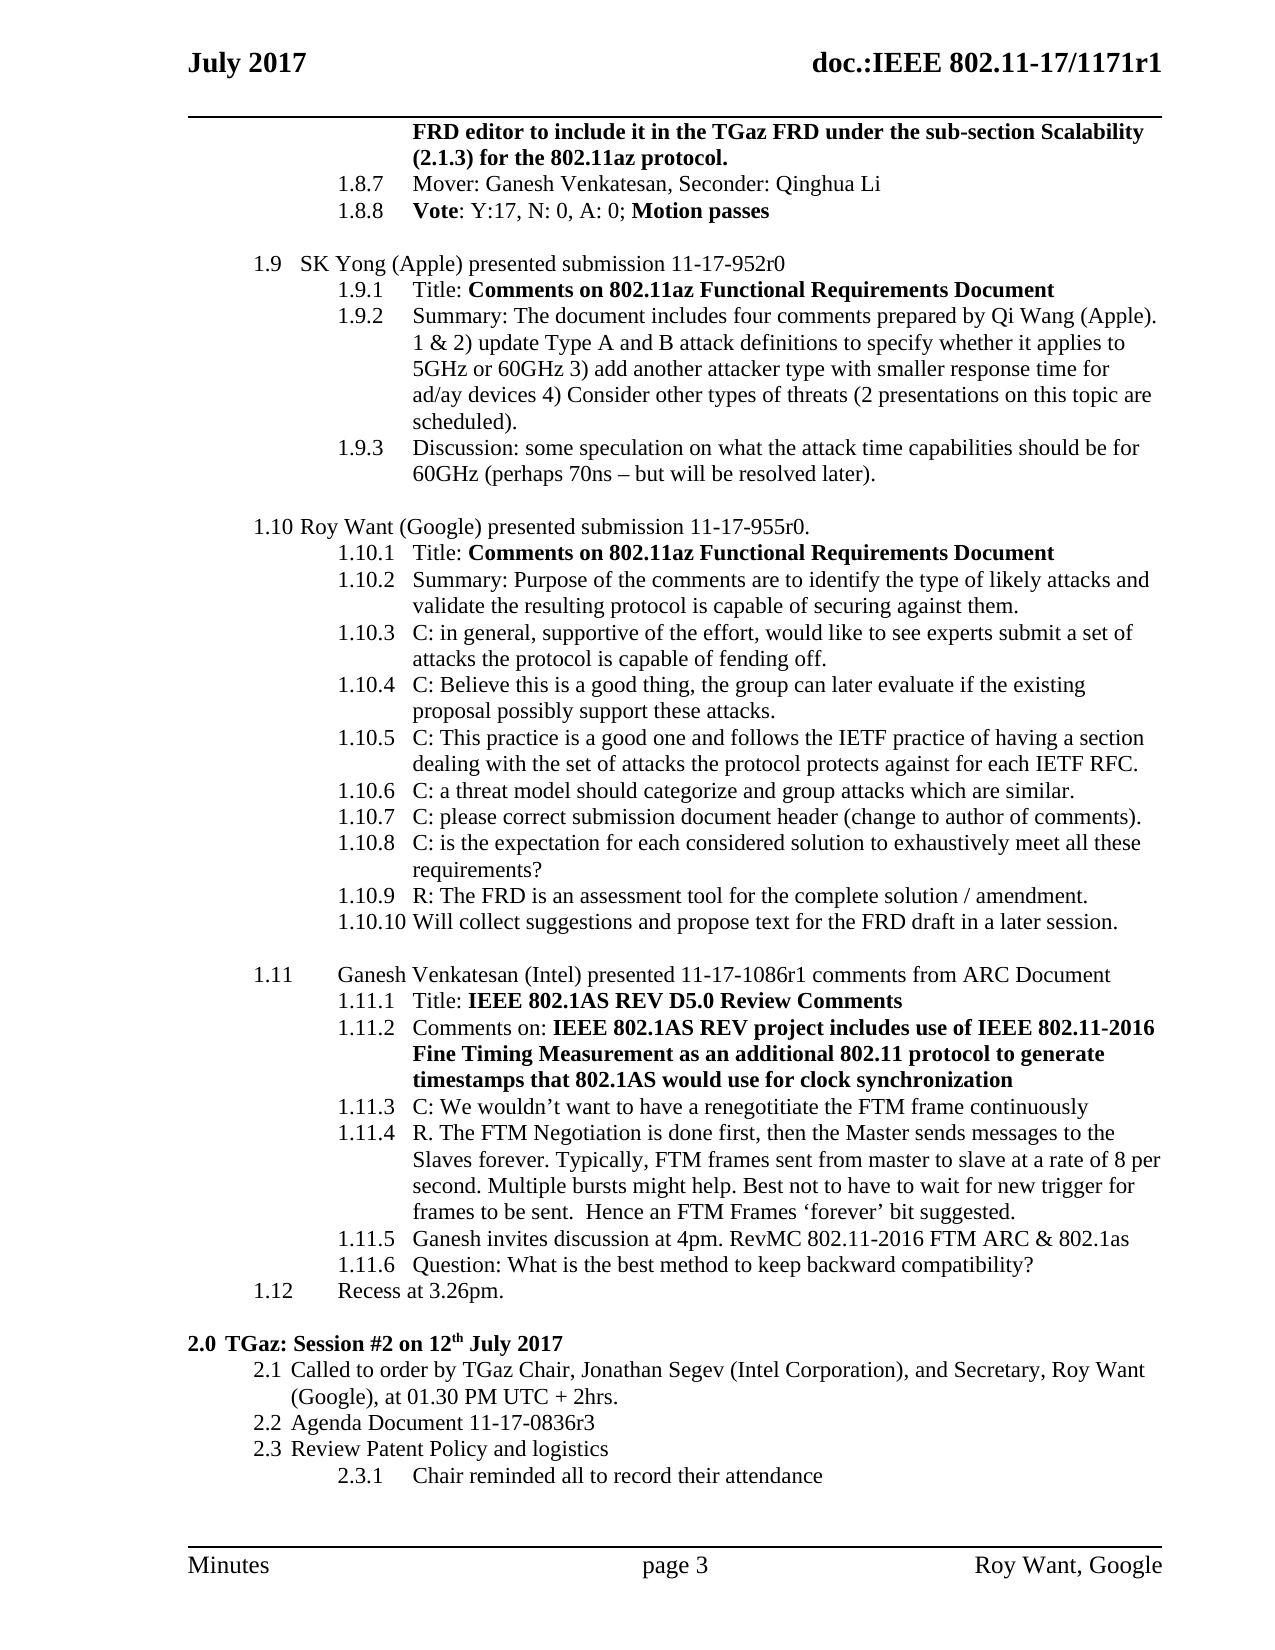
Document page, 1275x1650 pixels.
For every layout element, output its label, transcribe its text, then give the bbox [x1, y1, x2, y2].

list Title: IEEE 802.1AS REV D5.0 Review Comments [337, 987, 1162, 1014]
list C: We wouldn’t want to have a renegotitiate the FTM frame continuously [337, 1093, 1162, 1119]
list Will collect suggestions and propose text for the FRD draft in a later session. [337, 908, 1162, 935]
list Ganesh Venkatesan (Intel) presented 11-17-1086r1 comments from ARC Document [253, 961, 1162, 987]
list Summary: Purpose of the comments are to identify the type of likely attacks and validate the resulting protocol is capable of securing against them. [337, 566, 1162, 618]
list Discussion: some speculation on what the attack time capabilities should be for 60GHz (perhaps 70ns – but will be resolved later). [337, 434, 1162, 513]
list Roy Want (Google) presented submission 11-17-955r0. [253, 513, 1162, 539]
list Summary: The document includes four comments prepared by Qi Wang (Apple). 1 & 2) update Type A and B attack definitions to specify whether it applies to 5GHz or 60GHz 3) add another attacker type with smaller response time for ad/ay devices 4) Consider other types of threats (2 presentations on this topic are scheduled). [337, 302, 1162, 434]
list TGaz: Session #2 on 12th July 2017 [187, 1330, 1162, 1356]
list C: is the expectation for each considered solution to exhaustively meet all these requirements? [337, 829, 1162, 882]
list C: please correct submission document header (change to author of comments). [337, 803, 1162, 829]
list C: in general, supportive of the effort, would like to see experts submit a set of attacks the protocol is capable of fending off. [337, 618, 1162, 671]
list R: The FRD is an assessment tool for the complete solution / amendment. [337, 882, 1162, 908]
list R. The FTM Negotiation is done first, then the Master sends messages to the Slaves forever. Typically, FTM frames sent from master to slave at a rate of 8 per second. Multiple bursts might help. Best not to have to wait for new trigger for frames to be sent. Hence an FTM Frames ‘forever’ bit suggested. [337, 1119, 1162, 1225]
list C: Believe this is a good thing, the group can later evaluate if the existing proposal possibly support these attacks. [337, 671, 1162, 724]
list Recess at 3.26pm. [253, 1277, 1162, 1304]
list Title: Comments on 802.11az Functional Requirements Document [337, 276, 1162, 302]
list Review Patent Policy and logistics [253, 1436, 1162, 1462]
list Ganesh invites discussion at 4pm. RevMC 802.11-2016 FTM ARC & 802.1as [337, 1225, 1162, 1251]
list C: This practice is a good one and follows the IETF practice of having a section dealing with the set of attacks the protocol protects against for each IETF RFC. [337, 724, 1162, 777]
list Title: Comments on 802.11az Functional Requirements Document [337, 539, 1162, 566]
list Chair reminded all to record their attendance [337, 1462, 1162, 1488]
list C: a threat model should categorize and group attacks which are similar. [337, 777, 1162, 803]
list Mover: Ganesh Venkatesan, Seconder: Qinghua Li [337, 171, 1162, 197]
list Question: What is the best method to keep backward compatibility? [337, 1251, 1162, 1277]
list Called to order by TGaz Chair, Jonathan Segev (Intel Corporation), and Secretary, Roy Want (Google), at 01.30 PM UTC + 2hrs. [253, 1356, 1162, 1409]
list Vote: Y:17, N: 0, A: 0; Motion passes [337, 197, 1162, 223]
list Agenda Document 11-17-0836r3 [253, 1409, 1162, 1436]
list SK Yong (Apple) presented submission 11-17-952r0 [253, 249, 1162, 276]
list Comments on: IEEE 802.1AS REV project includes use of IEEE 802.11-2016 Fine Timing Measurement as an additional 802.11 protocol to generate timestamps that 802.1AS would use for clock synchronization [337, 1014, 1162, 1093]
